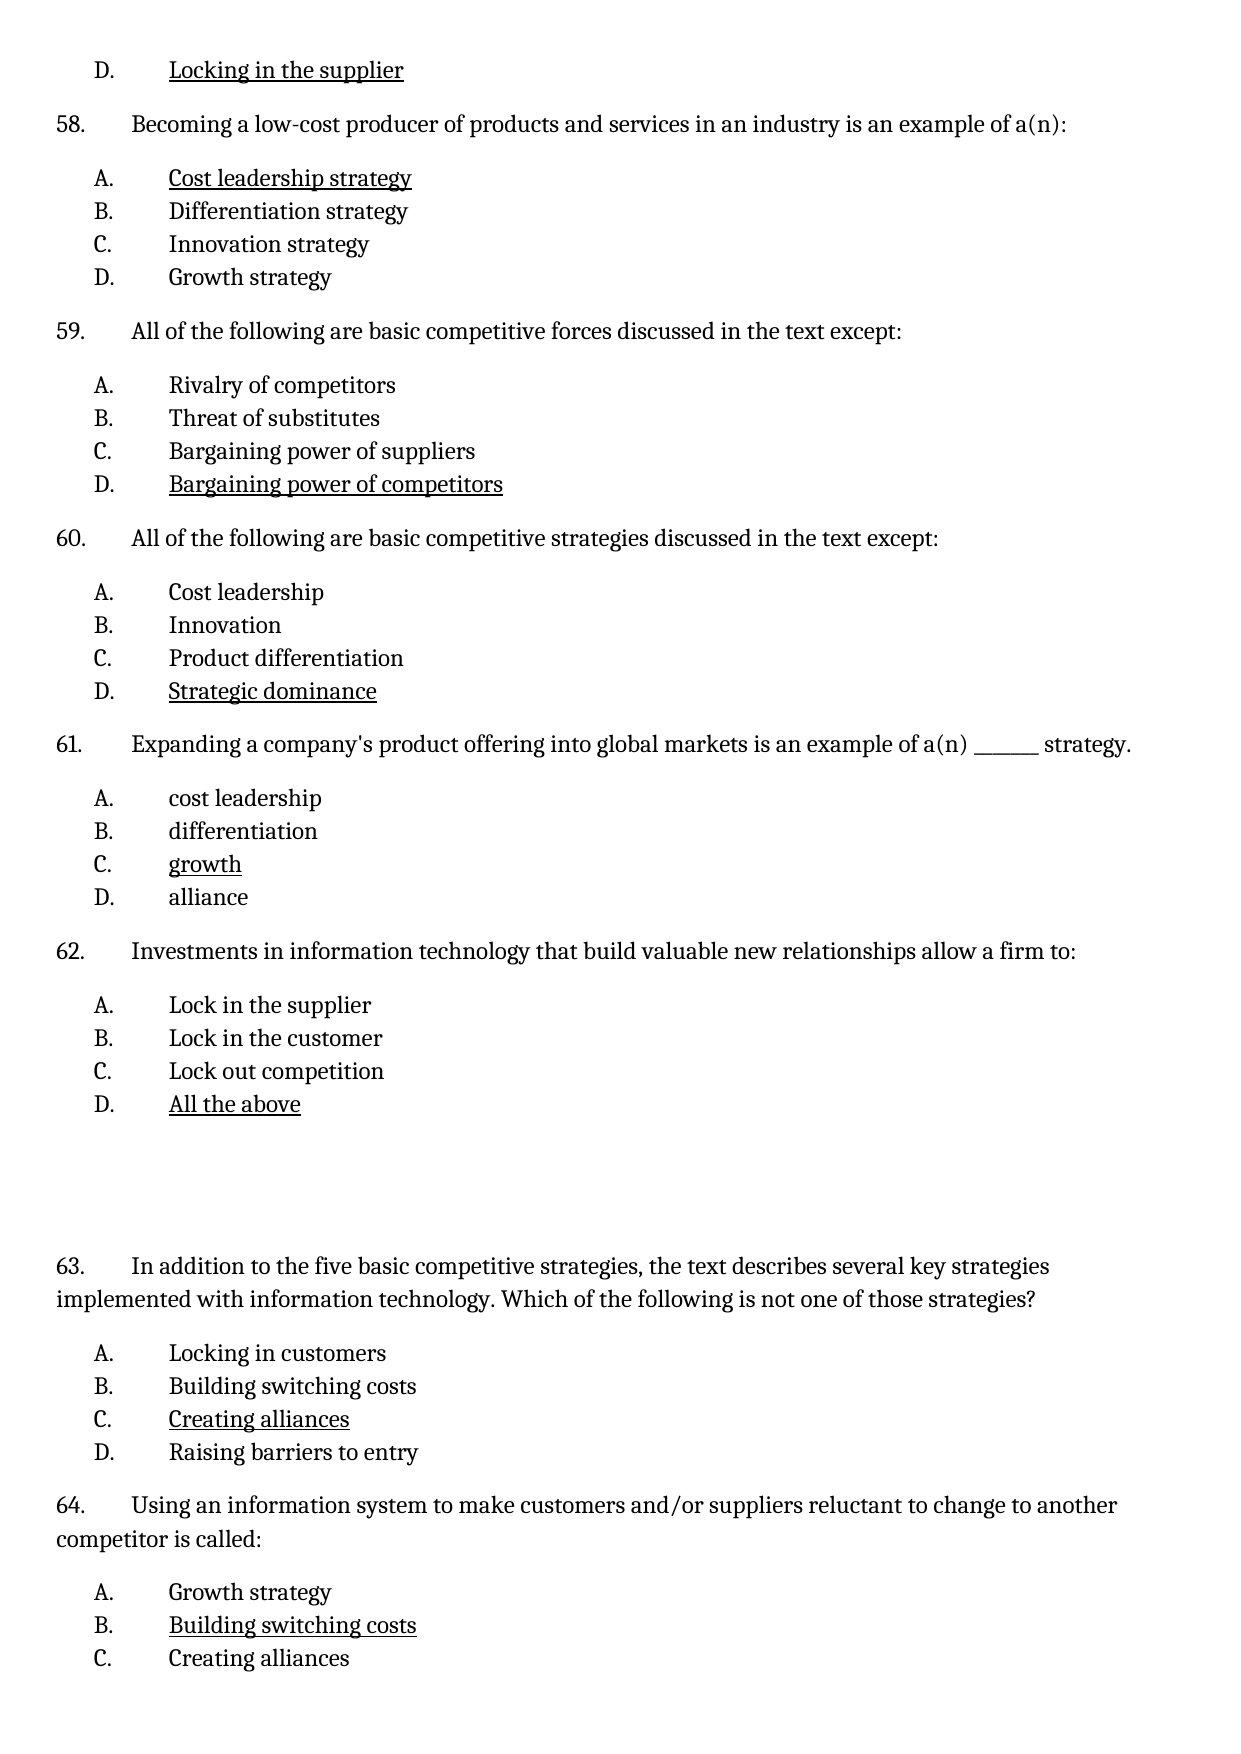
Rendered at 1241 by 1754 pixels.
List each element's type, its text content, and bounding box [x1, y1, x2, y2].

text 58. Becoming a low-cost producer of products and services in an industry is an example of a(n): [56, 110, 1181, 139]
text 59. All of the following are basic competitive forces discussed in the text except: [56, 317, 1181, 346]
list Threat of substitutes [94, 404, 1181, 432]
list alliance [94, 883, 1181, 912]
list Locking in customers [94, 1338, 1181, 1367]
list differentiation [94, 817, 1181, 846]
list Innovation strategy [94, 230, 1181, 259]
list Creating alliances [94, 1404, 1181, 1433]
list cost leadership [94, 784, 1181, 813]
list All the above [94, 1090, 1181, 1119]
list Lock in the supplier [94, 991, 1181, 1020]
text 60. All of the following are basic competitive strategies discussed in the text except: [56, 524, 1181, 552]
list Cost leadership strategy [94, 164, 1181, 193]
text 61. Expanding a company's product offering into global markets is an example of a(n) _______ strategy. [56, 730, 1181, 759]
list Creating alliances [94, 1644, 1181, 1673]
list Lock in the customer [94, 1024, 1181, 1053]
list Raising barriers to entry [94, 1438, 1181, 1466]
list Growth strategy [94, 1578, 1181, 1607]
text 63. In addition to the five basic competitive strategies, the text describes several key strategies implemented with information technology. Which of the following is not one of those strategies? [56, 1252, 1181, 1313]
list Building switching costs [94, 1611, 1181, 1640]
text 62. Investments in information technology that build valuable new relationships allow a firm to: [56, 937, 1181, 966]
list Building switching costs [94, 1372, 1181, 1400]
list Product differentiation [94, 643, 1181, 672]
list Bargaining power of competitors [94, 470, 1181, 498]
list Growth strategy [94, 263, 1181, 292]
text 64. Using an information system to make customers and/or suppliers reluctant to change to another competitor is called: [56, 1491, 1181, 1553]
list Cost leadership [94, 577, 1181, 606]
list Lock out competition [94, 1057, 1181, 1086]
list Bargaining power of suppliers [94, 437, 1181, 466]
list Differentiation strategy [94, 197, 1181, 226]
list Locking in the supplier [94, 56, 1181, 85]
list Innovation [94, 611, 1181, 639]
list growth [94, 850, 1181, 879]
list Rivalry of competitors [94, 371, 1181, 399]
list Strategic dominance [94, 677, 1181, 705]
